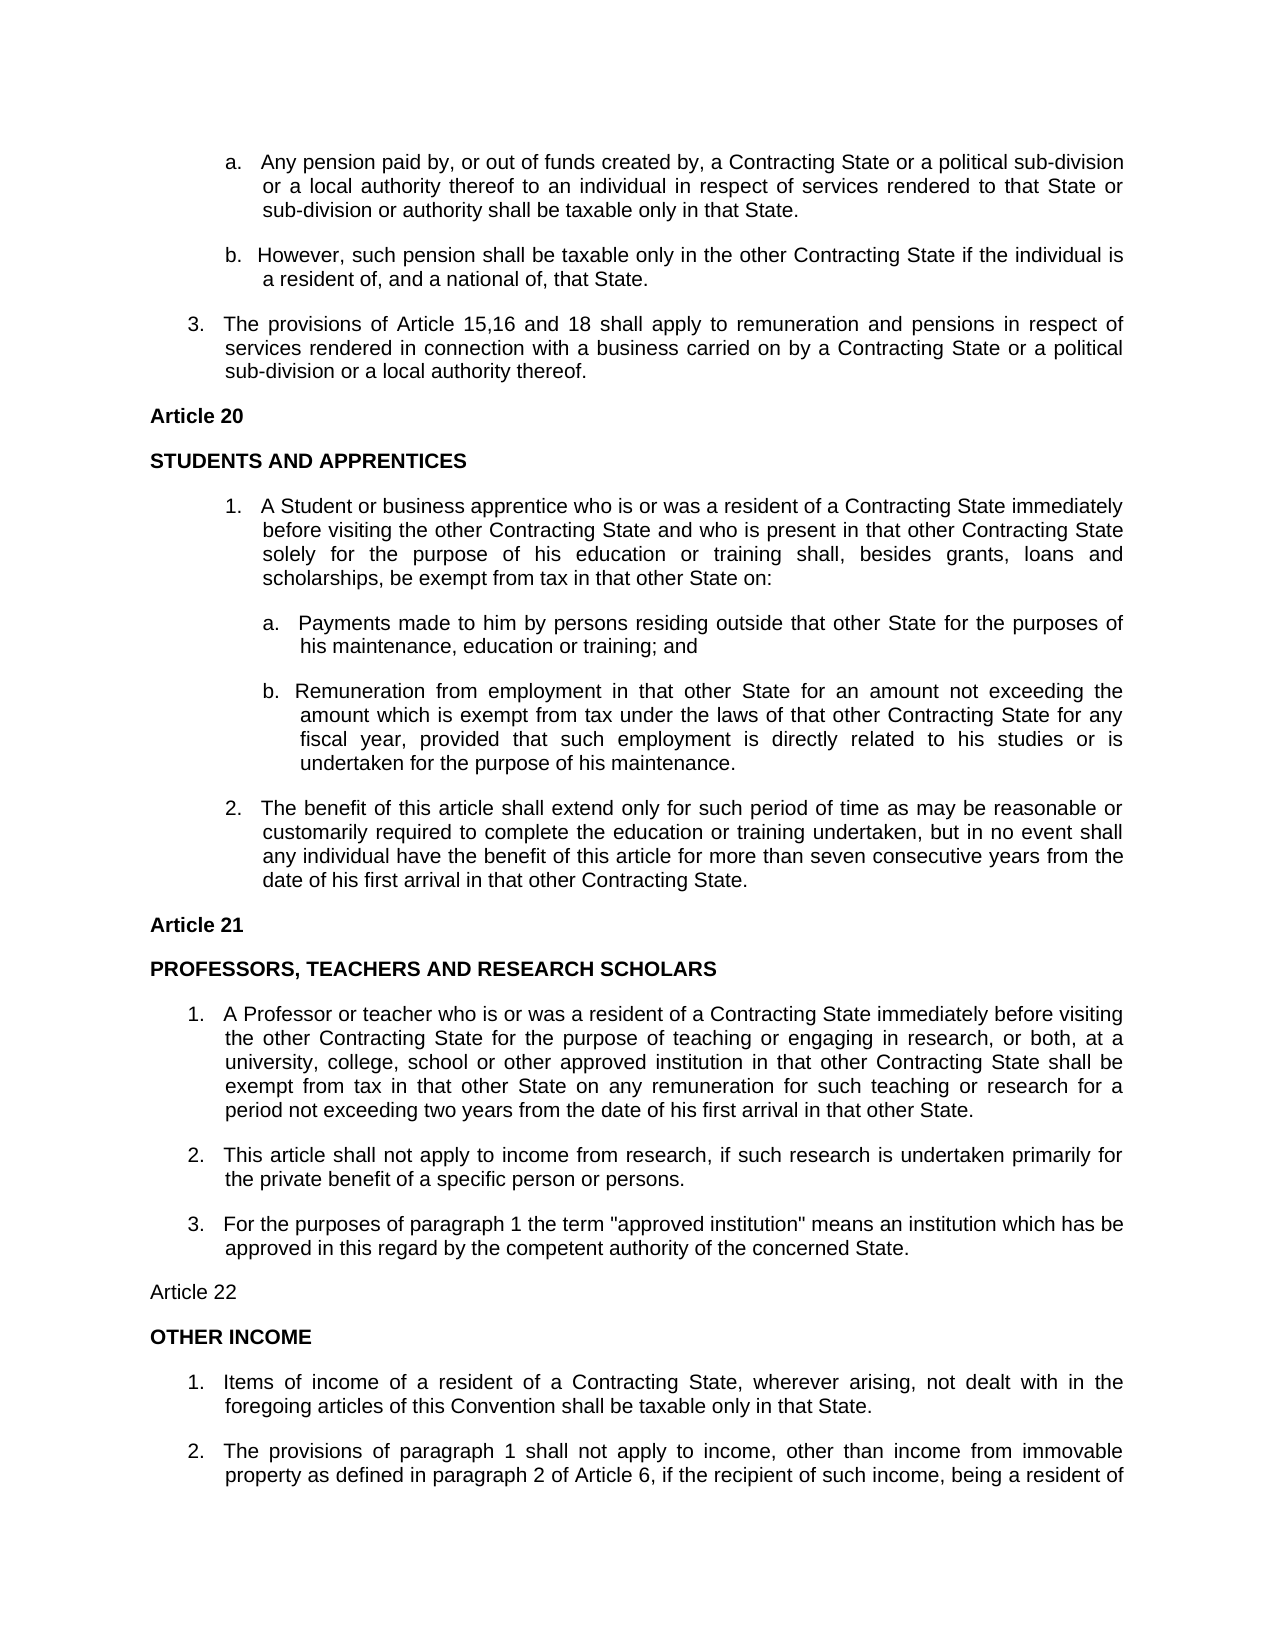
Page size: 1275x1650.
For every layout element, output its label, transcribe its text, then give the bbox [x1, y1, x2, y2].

text Article 20 [150, 404, 1125, 428]
text PROFESSORS, TEACHERS AND RESEARCH SCHOLARS [150, 957, 1125, 981]
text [187, 1438, 1125, 1486]
text Article 21 [150, 912, 1125, 936]
text 1. A Professor or teacher who is or was a resident of a Contracting State immediately before visiting the other Contracting State for the purpose of teaching or engaging in research, or both, at a university, college, school or other approved institution in that other Contracting State shall be exempt from tax in that other State on any remuneration for such teaching or research for a period not exceeding two years from the date of his first arrival in that other State. [187, 1002, 1125, 1122]
text 2. The benefit of this article shall extend only for such period of time as may be reasonable or customarily required to complete the education or training undertaken, but in no event shall any individual have the benefit of this article for more than seven consecutive years from the date of his first arrival in that other Contracting State. [225, 796, 1125, 892]
text OTHER INCOME [150, 1325, 1125, 1349]
text 3. The provisions of Article 15,16 and 18 shall apply to remuneration and pensions in respect of services rendered in connection with a business carried on by a Contracting State or a political sub-division or a local authority thereof. [187, 311, 1125, 383]
text a. Payments made to him by persons residing outside that other State for the purposes of his maintenance, education or training; and [262, 610, 1125, 658]
text b. However, such pension shall be taxable only in the other Contracting State if the individual is a resident of, and a national of, that State. [225, 243, 1125, 291]
text 2. This article shall not apply to income from research, if such research is undertaken primarily for the private benefit of a specific person or persons. [187, 1143, 1125, 1191]
text Article 22 [150, 1280, 1125, 1304]
text STUDENTS AND APPRENTICES [150, 449, 1125, 473]
text 1. A Student or business apprentice who is or was a resident of a Contracting State immediately before visiting the other Contracting State and who is present in that other Contracting State solely for the purpose of his education or training shall, besides grants, loans and scholarships, be exempt from tax in that other State on: [225, 494, 1125, 589]
text 3. For the purposes of paragraph 1 the term "approved institution" means an institution which has be approved in this regard by the competent authority of the concerned State. [187, 1211, 1125, 1259]
text a. Any pension paid by, or out of funds created by, a Contracting State or a political sub-division or a local authority thereof to an individual in respect of services rendered to that State or sub-division or authority shall be taxable only in that State. [225, 150, 1125, 222]
text 1. Items of income of a resident of a Contracting State, wherever arising, not dealt with in the foregoing articles of this Convention shall be taxable only in that State. [187, 1370, 1125, 1418]
text b. Remuneration from employment in that other State for an amount not exceeding the amount which is exempt from tax under the laws of that other Contracting State for any fiscal year, provided that such employment is directly related to his studies or is undertaken for the purpose of his maintenance. [262, 679, 1125, 775]
